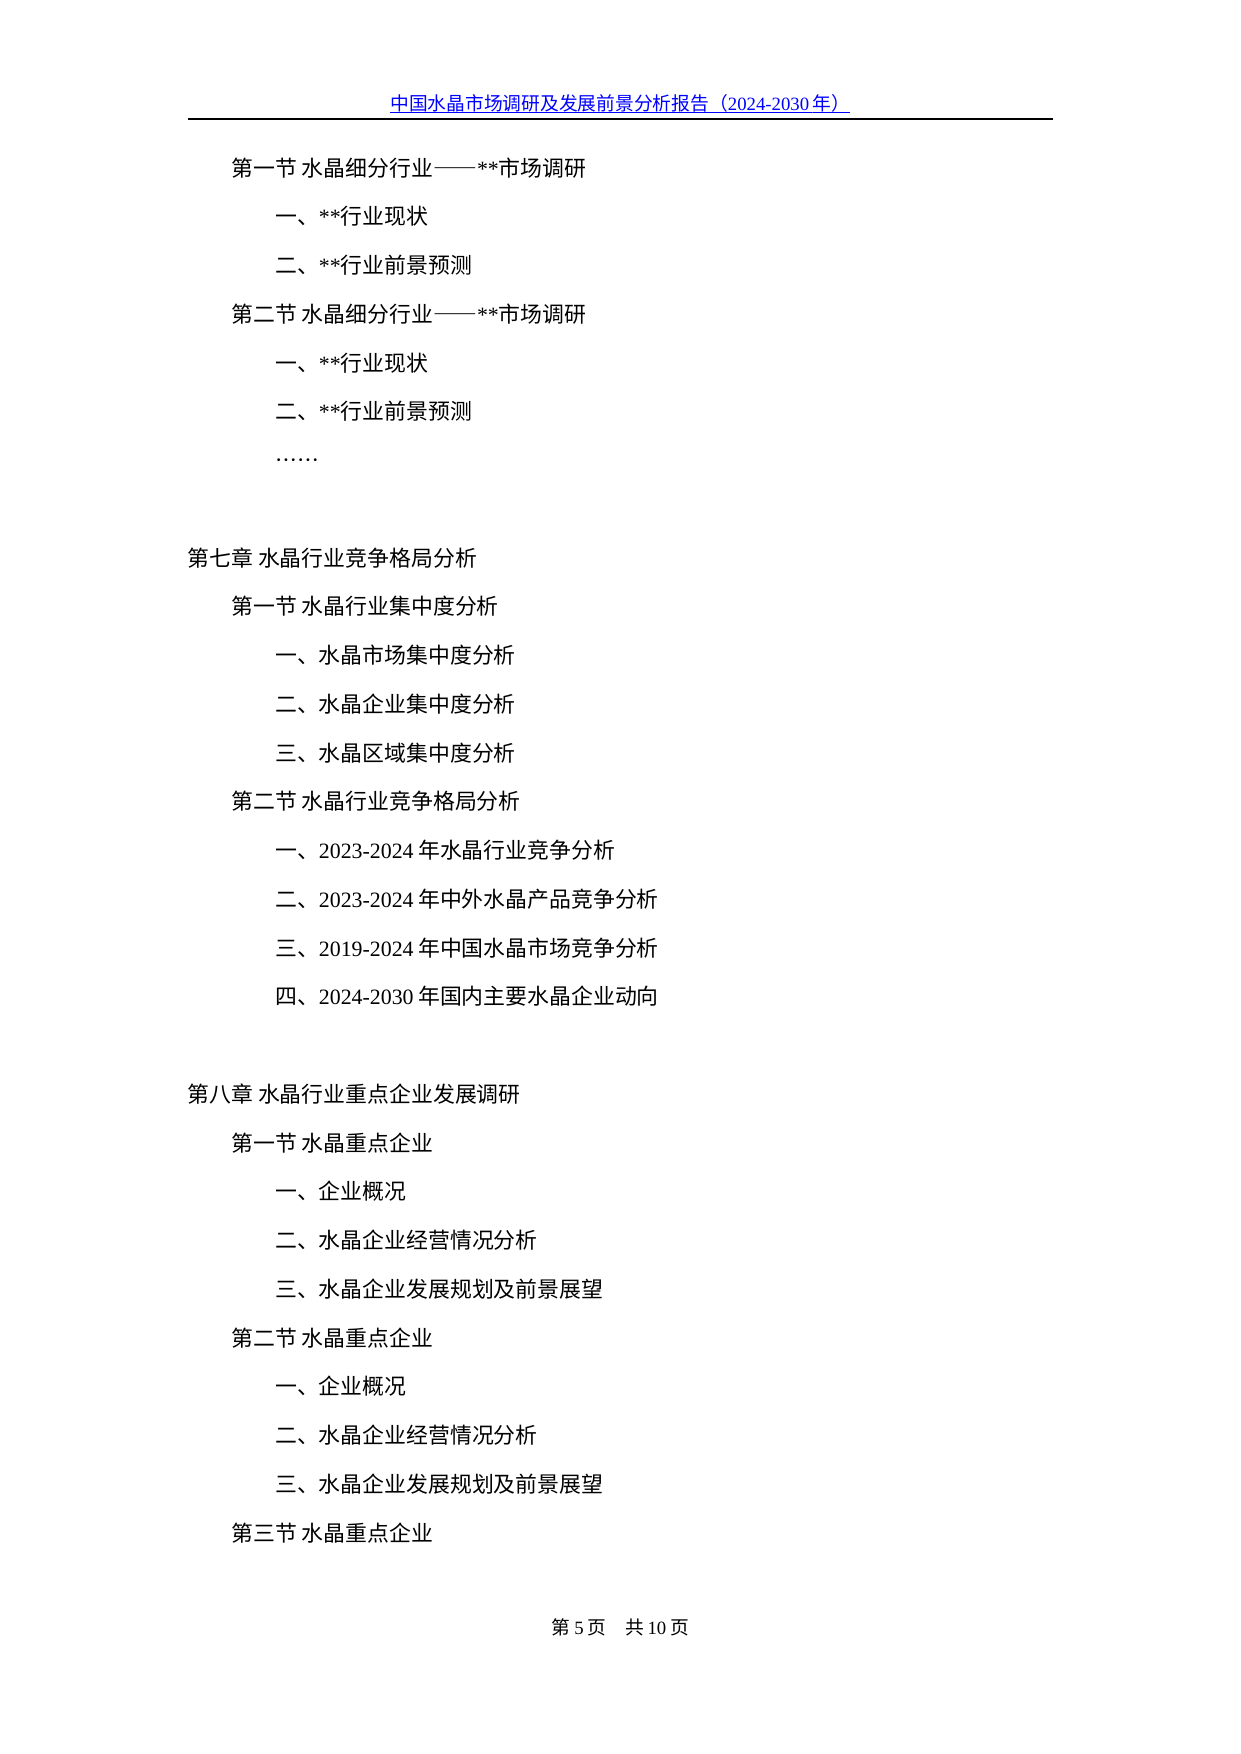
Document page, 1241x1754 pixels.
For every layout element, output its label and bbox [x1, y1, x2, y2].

text [187, 150, 1053, 1548]
